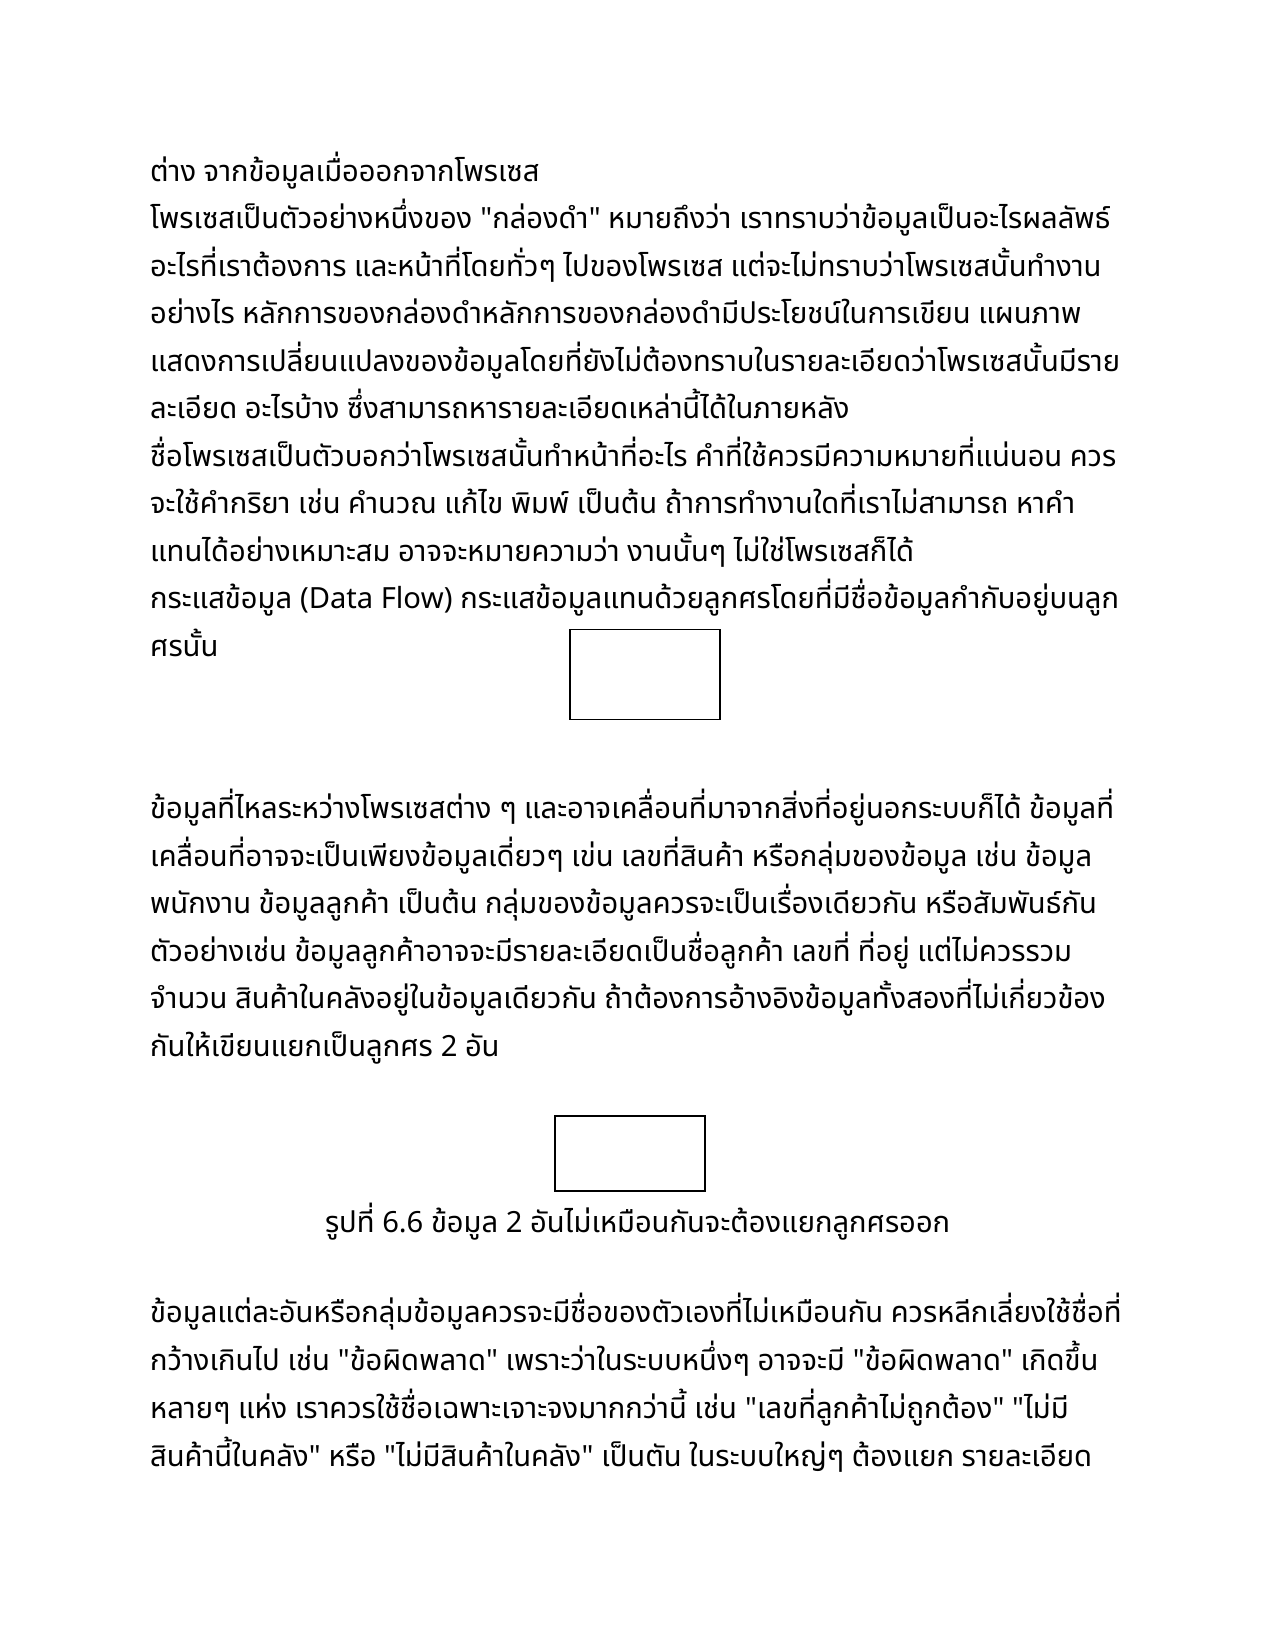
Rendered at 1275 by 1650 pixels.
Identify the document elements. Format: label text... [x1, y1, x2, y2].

text ชื่อโพรเซสเป็นตัวบอกว่าโพรเซสนั้นทำหน้าที่อะไร คำที่ใช้ควรมีความหมายที่แน่นอน ควรจะใช้คำกริยา เช่น คำนวณ แก้ไข พิมพ์ เป็นต้น ถ้าการทำงานใดที่เราไม่สามารถ หาคำแทนได้อย่างเหมาะสม อาจจะหมายความว่า งานนั้นๆ ไม่ใช่โพรเซสก็ได้ [150, 435, 1125, 574]
text กระแสข้อมูล (Data Flow) กระแสข้อมูลแทนด้วยลูกศรโดยที่มีชื่อข้อมูลกำกับอยู่บนลูกศรนั้น [150, 578, 1125, 700]
text รูปที่ 6.6 ข้อมูล 2 อันไม่เหมือนกันจะต้องแยกลูกศรออก [150, 1201, 1125, 1246]
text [150, 1292, 1125, 1479]
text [150, 150, 1125, 432]
text ข้อมูลที่ไหลระหว่างโพรเซสต่าง ๆ และอาจเคลื่อนที่มาจากสิ่งที่อยู่นอกระบบก็ได้ ข้อมูลที่เคลื่อนที่อาจจะเป็นเพียงข้อมูลเดี่ยวๆ เข่น เลขที่สินค้า หรือกลุ่มของข้อมูล เช่น ข้อมูล พนักงาน ข้อมูลลูกค้า เป็นต้น กลุ่มของข้อมูลควรจะเป็นเรื่องเดียวกัน หรือสัมพันธ์กัน ตัวอย่างเช่น ข้อมูลลูกค้าอาจจะมีรายละเอียดเป็นชื่อลูกค้า เลขที่ ที่อยู่ แต่ไม่ควรรวมจำนวน สินค้าในคลังอยู่ในข้อมูลเดียวกัน ถ้าต้องการอ้างอิงข้อมูลทั้งสองที่ไม่เกี่ยวข้องกันให้เขียนแยกเป็นลูกศร 2 อัน [150, 787, 1125, 1069]
